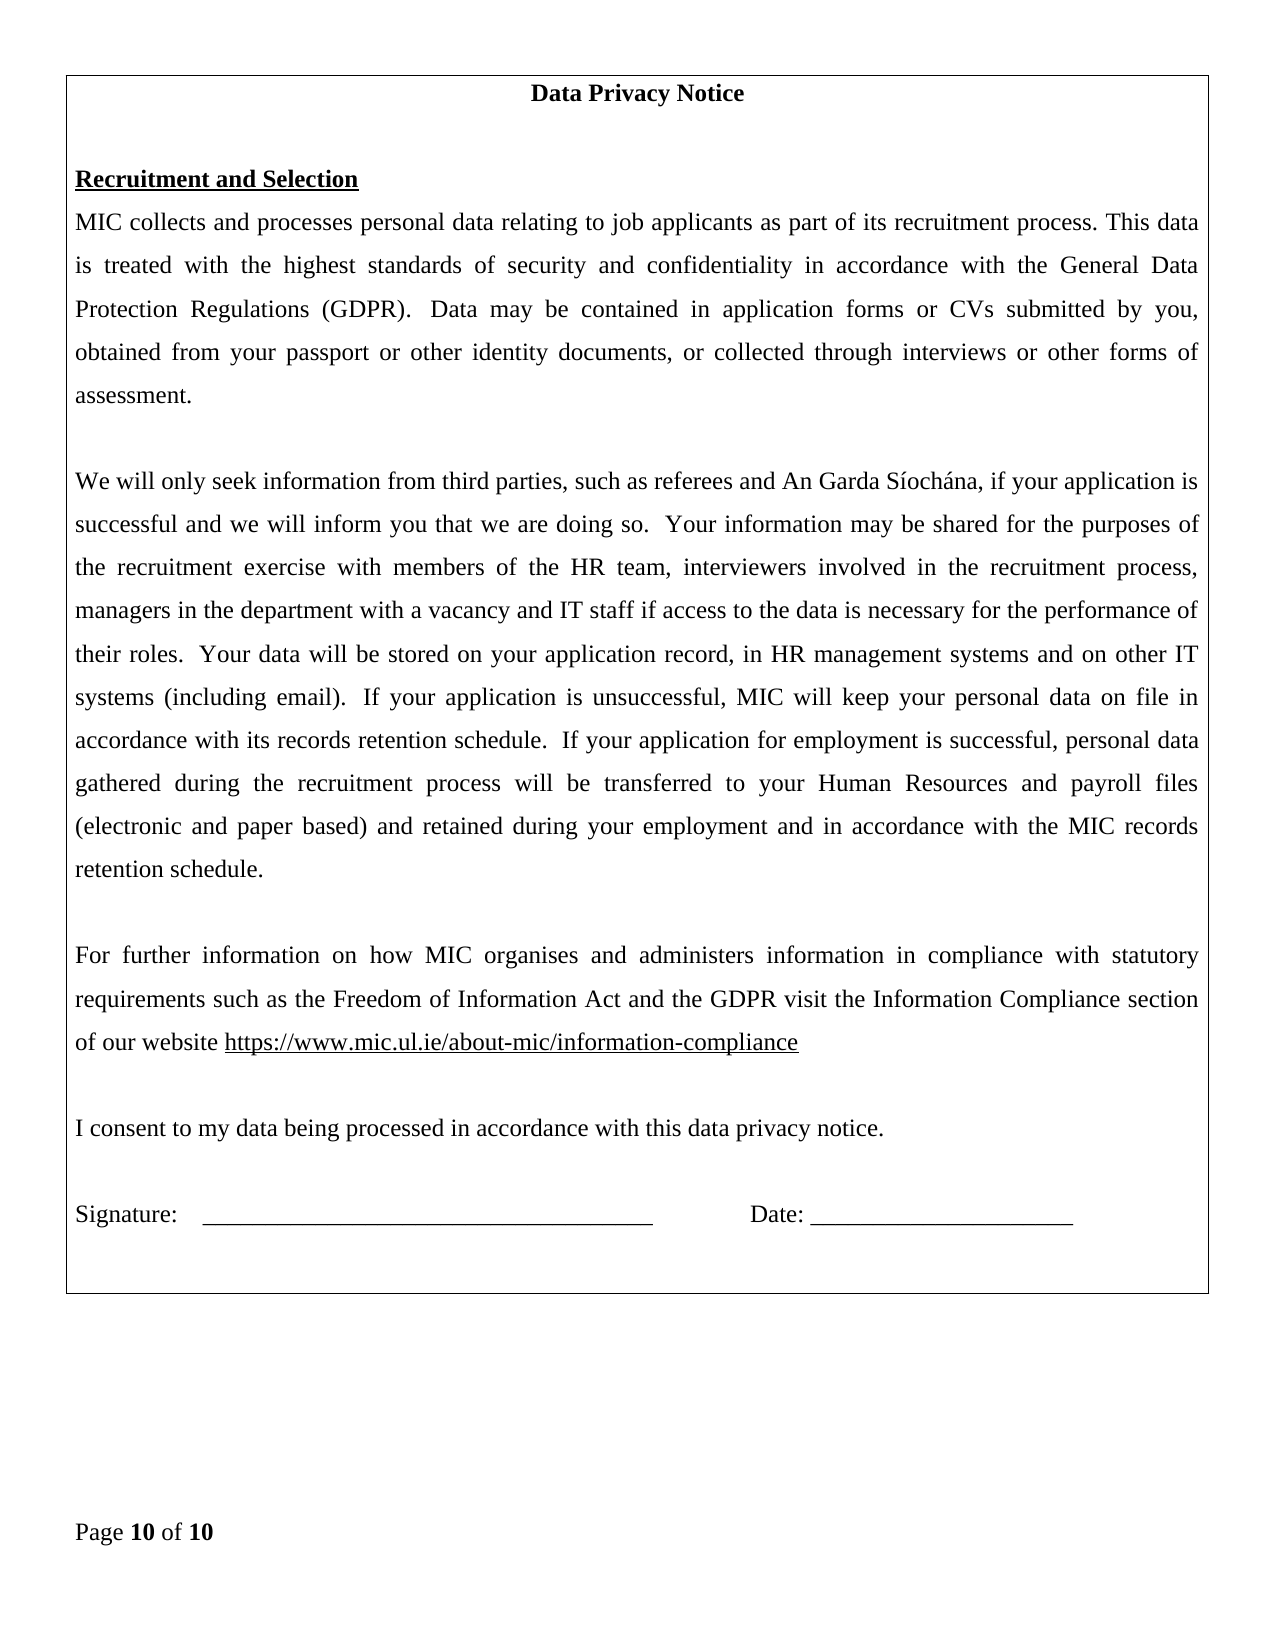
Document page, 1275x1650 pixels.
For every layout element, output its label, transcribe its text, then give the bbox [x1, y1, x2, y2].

text Data Privacy Notice [67, 76, 1208, 107]
text MIC collects and processes personal data relating to job applicants as part of its recruitment process. This data is treated with the highest standards of security and confidentiality in accordance with the General Data Protection Regulations (GDPR). Data may be contained in application forms or CVs submitted by you, obtained from your passport or other identity documents, or collected through interviews or other forms of assessment. [67, 204, 1208, 409]
text We will only seek information from third parties, such as referees and An Garda Síochána, if your application is successful and we will inform you that we are doing so. Your information may be shared for the purposes of the recruitment exercise with members of the HR team, interviewers involved in the recruitment process, managers in the department with a vacancy and IT staff if access to the data is necessary for the performance of their roles. Your data will be stored on your application record, in HR management systems and on other IT systems (including email). If your application is unsuccessful, MIC will keep your personal data on file in accordance with its records retention schedule. If your application for employment is successful, personal data gathered during the recruitment process will be transferred to your Human Resources and payroll files (electronic and paper based) and retained during your employment and in accordance with the MIC records retention schedule. [67, 463, 1208, 883]
text Signature: ____________________________________ Date: _____________________ [67, 1196, 1208, 1293]
text Recruitment and Selection [67, 161, 1208, 193]
text For further information on how MIC organises and administers information in compliance with statutory requirements such as the Freedom of Information Act and the GDPR visit the Information Compliance section of our website https://www.mic.ul.ie/about-mic/information-compliance [67, 937, 1208, 1056]
text I consent to my data being processed in accordance with this data privacy notice. [67, 1110, 1208, 1142]
